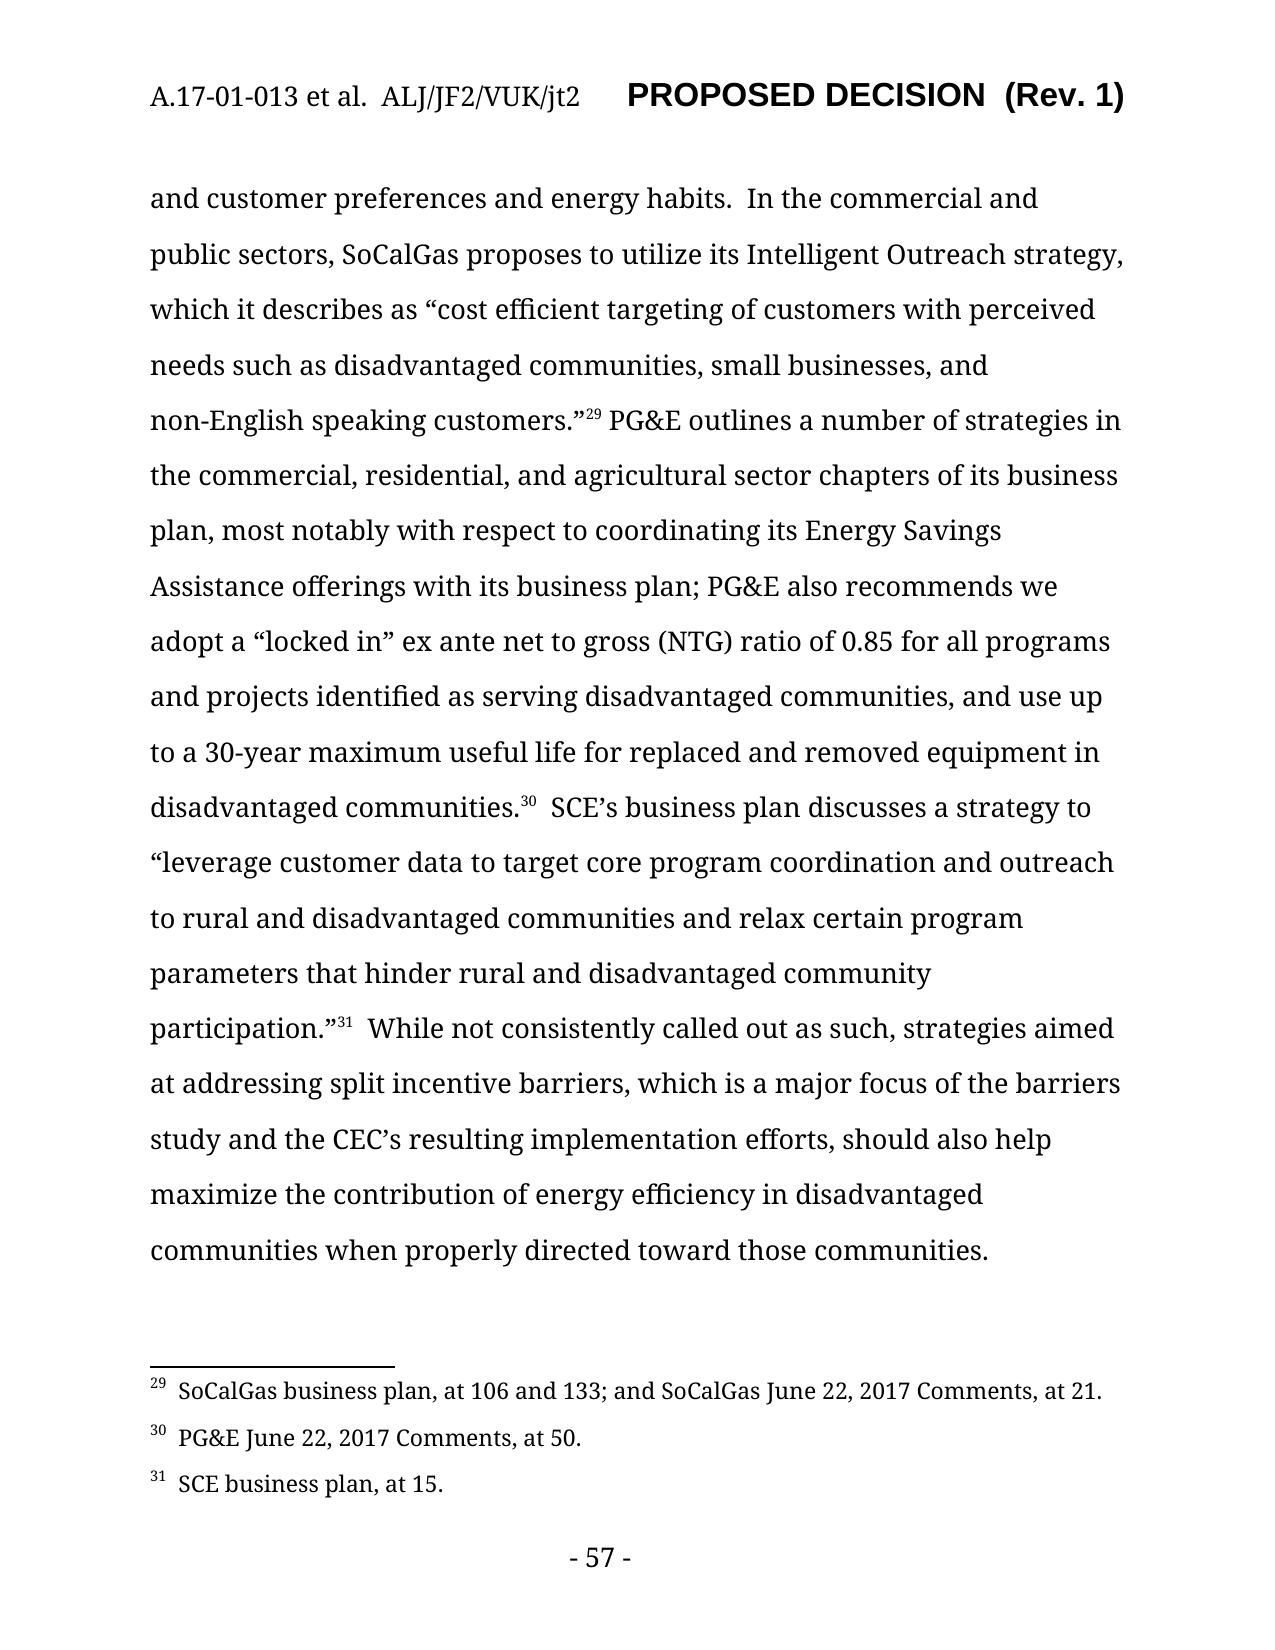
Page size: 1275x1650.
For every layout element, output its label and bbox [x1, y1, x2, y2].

text [150, 180, 1125, 1268]
